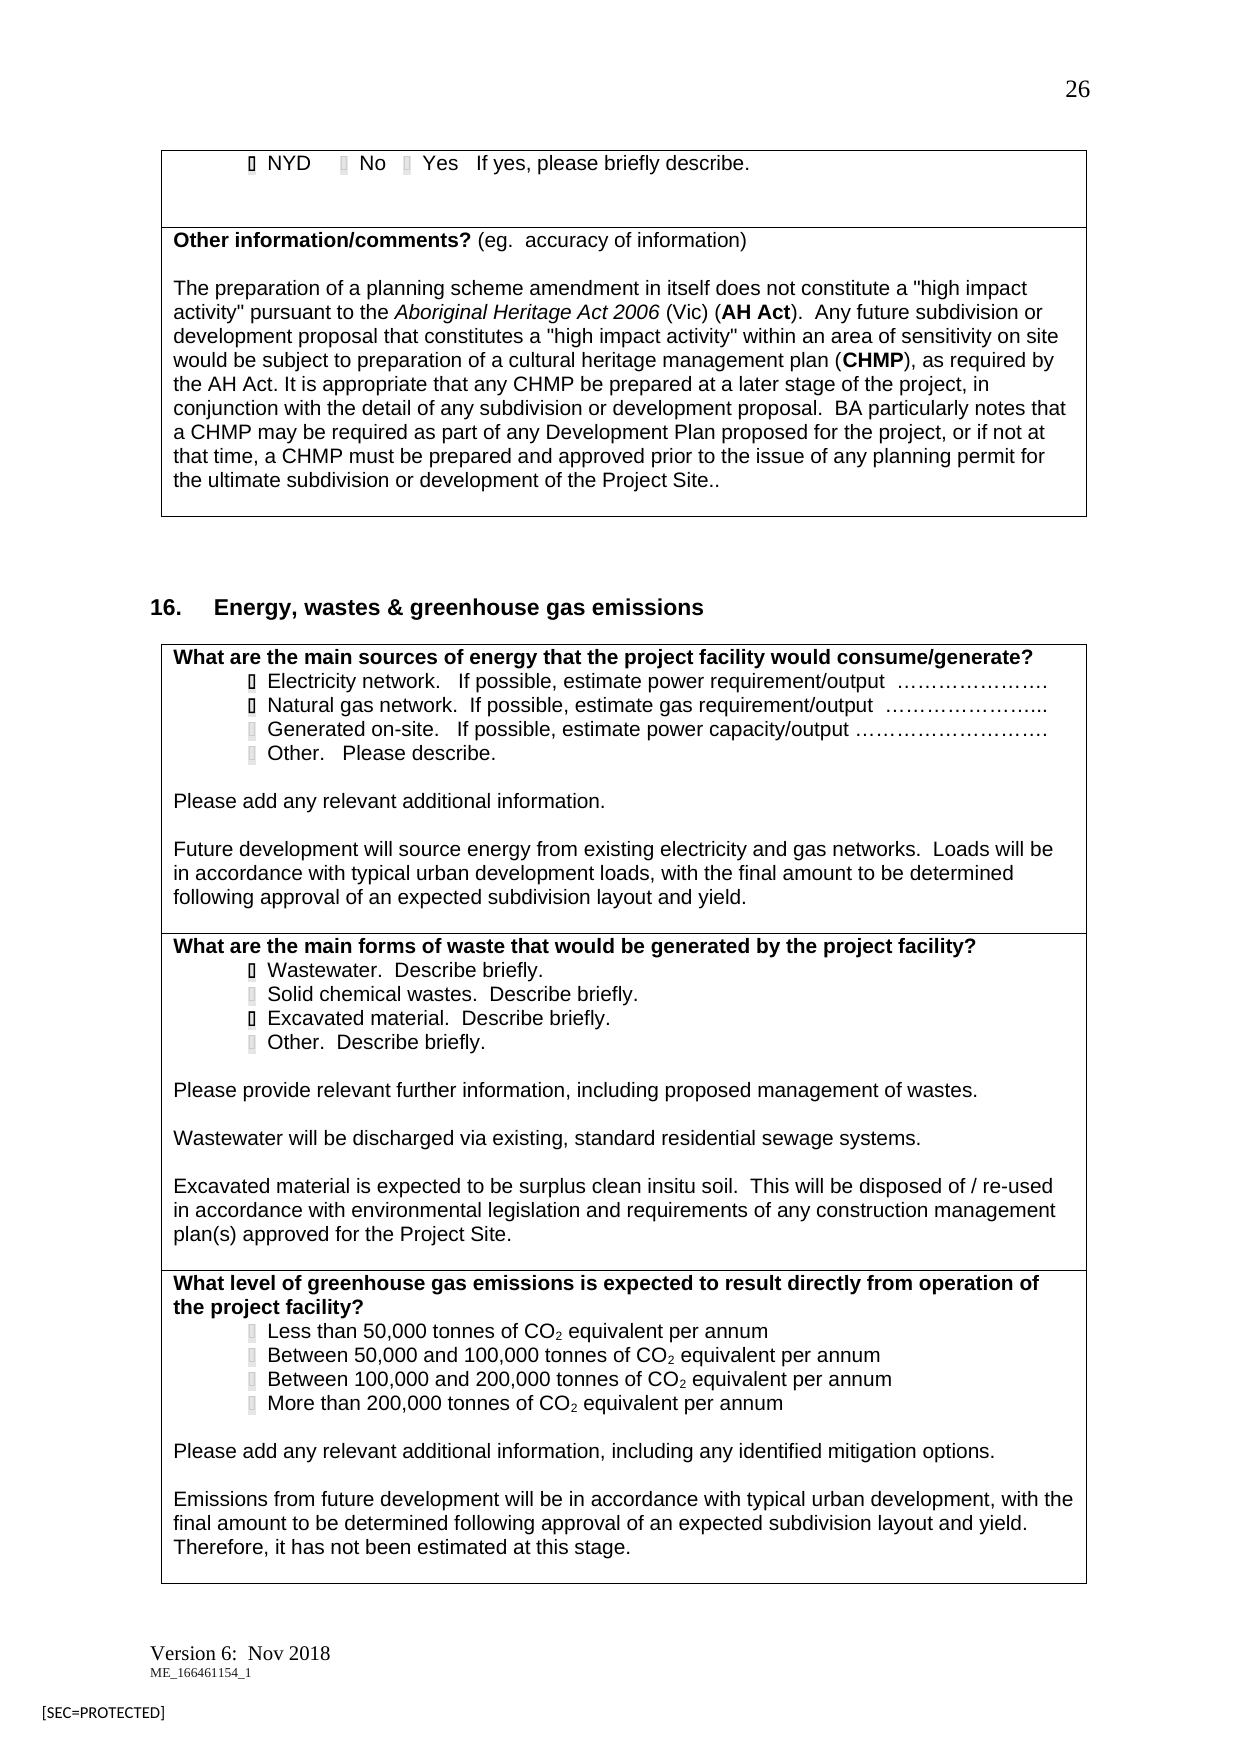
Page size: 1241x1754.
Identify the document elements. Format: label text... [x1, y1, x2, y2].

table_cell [162, 151, 1086, 227]
text 16. Energy, wastes & greenhouse gas emissions [150, 593, 1090, 620]
table_cell What level of greenhouse gas emissions is expected to result directly from operation of the project facility? Less than 50,000 tonnes of CO2 equivalent per annum Between 50,000 and 100,000 tonnes of CO2 equivalent per annum Between 100,000 and 200,000 tonnes of CO2 equivalent per annum More than 200,000 tonnes of CO2 equivalent per annum Please add any relevant additional information, including any identified mitigation options. Emissions from future development will be in accordance with typical urban development, with the final amount to be determined following approval of an expected subdivision layout and yield. Therefore, it has not been estimated at this stage. [162, 1271, 1086, 1583]
table_cell What are the main forms of waste that would be generated by the project facility? Wastewater. Describe briefly. Solid chemical wastes. Describe briefly. Excavated material. Describe briefly. Other. Describe briefly. Please provide relevant further information, including proposed management of wastes. Wastewater will be discharged via existing, standard residential sewage systems. Excavated material is expected to be surplus clean insitu soil. This will be disposed of / re-used in accordance with environmental legislation and requirements of any construction management plan(s) approved for the Project Site. [162, 934, 1086, 1270]
table_header What are the main sources of energy that the project facility would consume/generate? Electricity network. If possible, estimate power requirement/output …………………. Natural gas network. If possible, estimate gas requirement/output …………………... Generated on-site. If possible, estimate power capacity/output ………………………. Other. Please describe. Please add any relevant additional information. Future development will source energy from existing electricity and gas networks. Loads will be in accordance with typical urban development loads, with the final amount to be determined following approval of an expected subdivision layout and yield. [162, 645, 1086, 933]
table_cell Other information/comments? (eg. accuracy of information) The preparation of a planning scheme amendment in itself does not constitute a "high impact activity" pursuant to the Aboriginal Heritage Act 2006 (Vic) (AH Act). Any future subdivision or development proposal that constitutes a "high impact activity" within an area of sensitivity on site would be subject to preparation of a cultural heritage management plan (CHMP), as required by the AH Act. It is appropriate that any CHMP be prepared at a later stage of the project, in conjunction with the detail of any subdivision or development proposal. BA particularly notes that a CHMP may be required as part of any Development Plan proposed for the project, or if not at that time, a CHMP must be prepared and approved prior to the issue of any planning permit for the ultimate subdivision or development of the Project Site.. [162, 228, 1086, 516]
